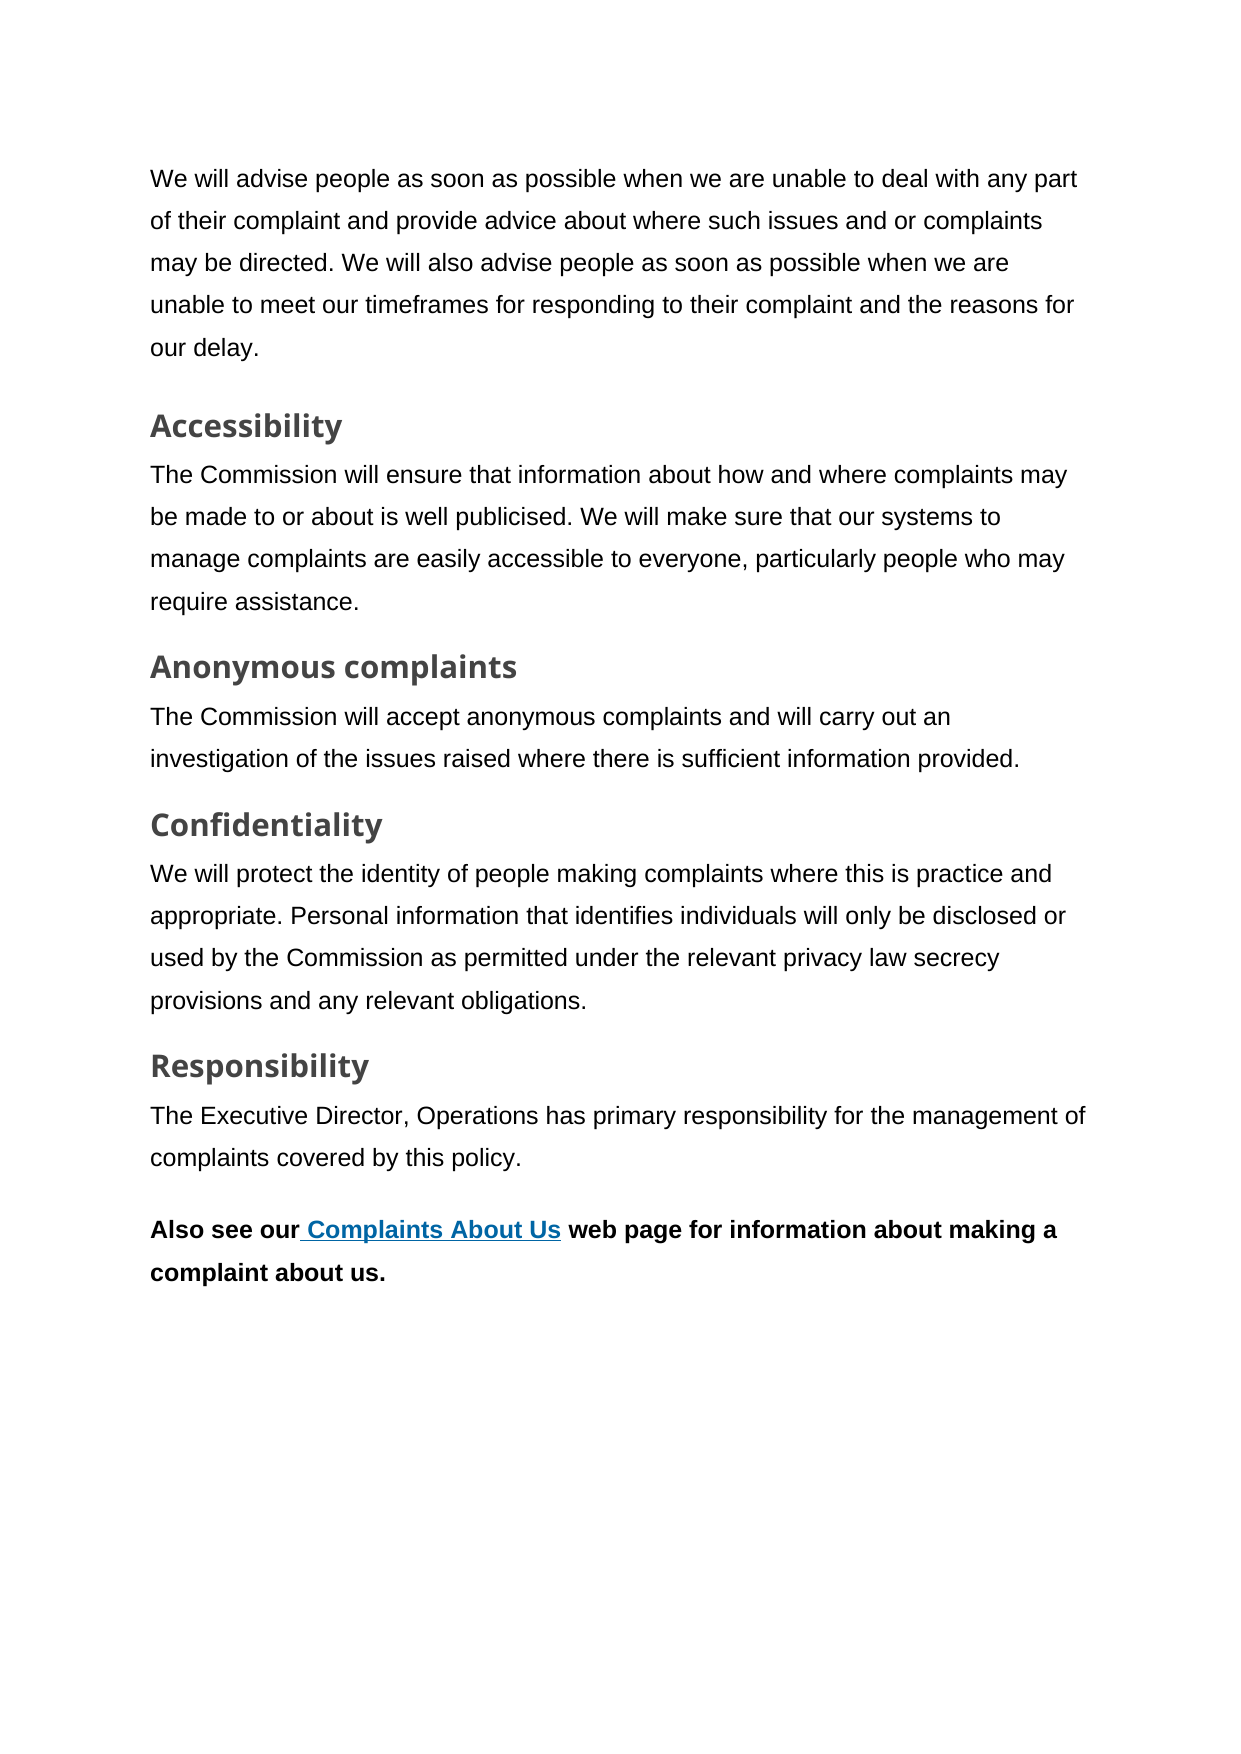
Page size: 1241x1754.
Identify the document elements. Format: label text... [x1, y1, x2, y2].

text The Commission will accept anonymous complaints and will carry out an investigation of the issues raised where there is sufficient information provided. [150, 688, 1090, 773]
text Also see our Complaints About Us web page for information about making a complaint about us. [150, 1202, 1090, 1286]
text Responsibility [150, 1044, 1090, 1087]
text The Executive Director, Operations has primary responsibility for the management of complaints covered by this policy. [150, 1087, 1090, 1172]
text We will advise people as soon as possible when we are unable to deal with any part of their complaint and provide advice about where such issues and or complaints may be directed. We will also advise people as soon as possible when we are unable to meet our timeframes for responding to their complaint and the reasons for our delay. [150, 150, 1090, 361]
text The Commission will ensure that information about how and where complaints may be made to or about is well publicised. We will make sure that our systems to manage complaints are easily accessible to everyone, particularly people who may require assistance. [150, 446, 1090, 616]
text We will protect the identity of people making complaints where this is practice and appropriate. Personal information that identifies individuals will only be disclosed or used by the Commission as permitted under the relevant privacy law secrecy provisions and any relevant obligations. [150, 845, 1090, 1014]
text Accessibility [150, 404, 1090, 446]
text Anonymous complaints [150, 646, 1090, 688]
text Confidentiality [150, 803, 1090, 845]
